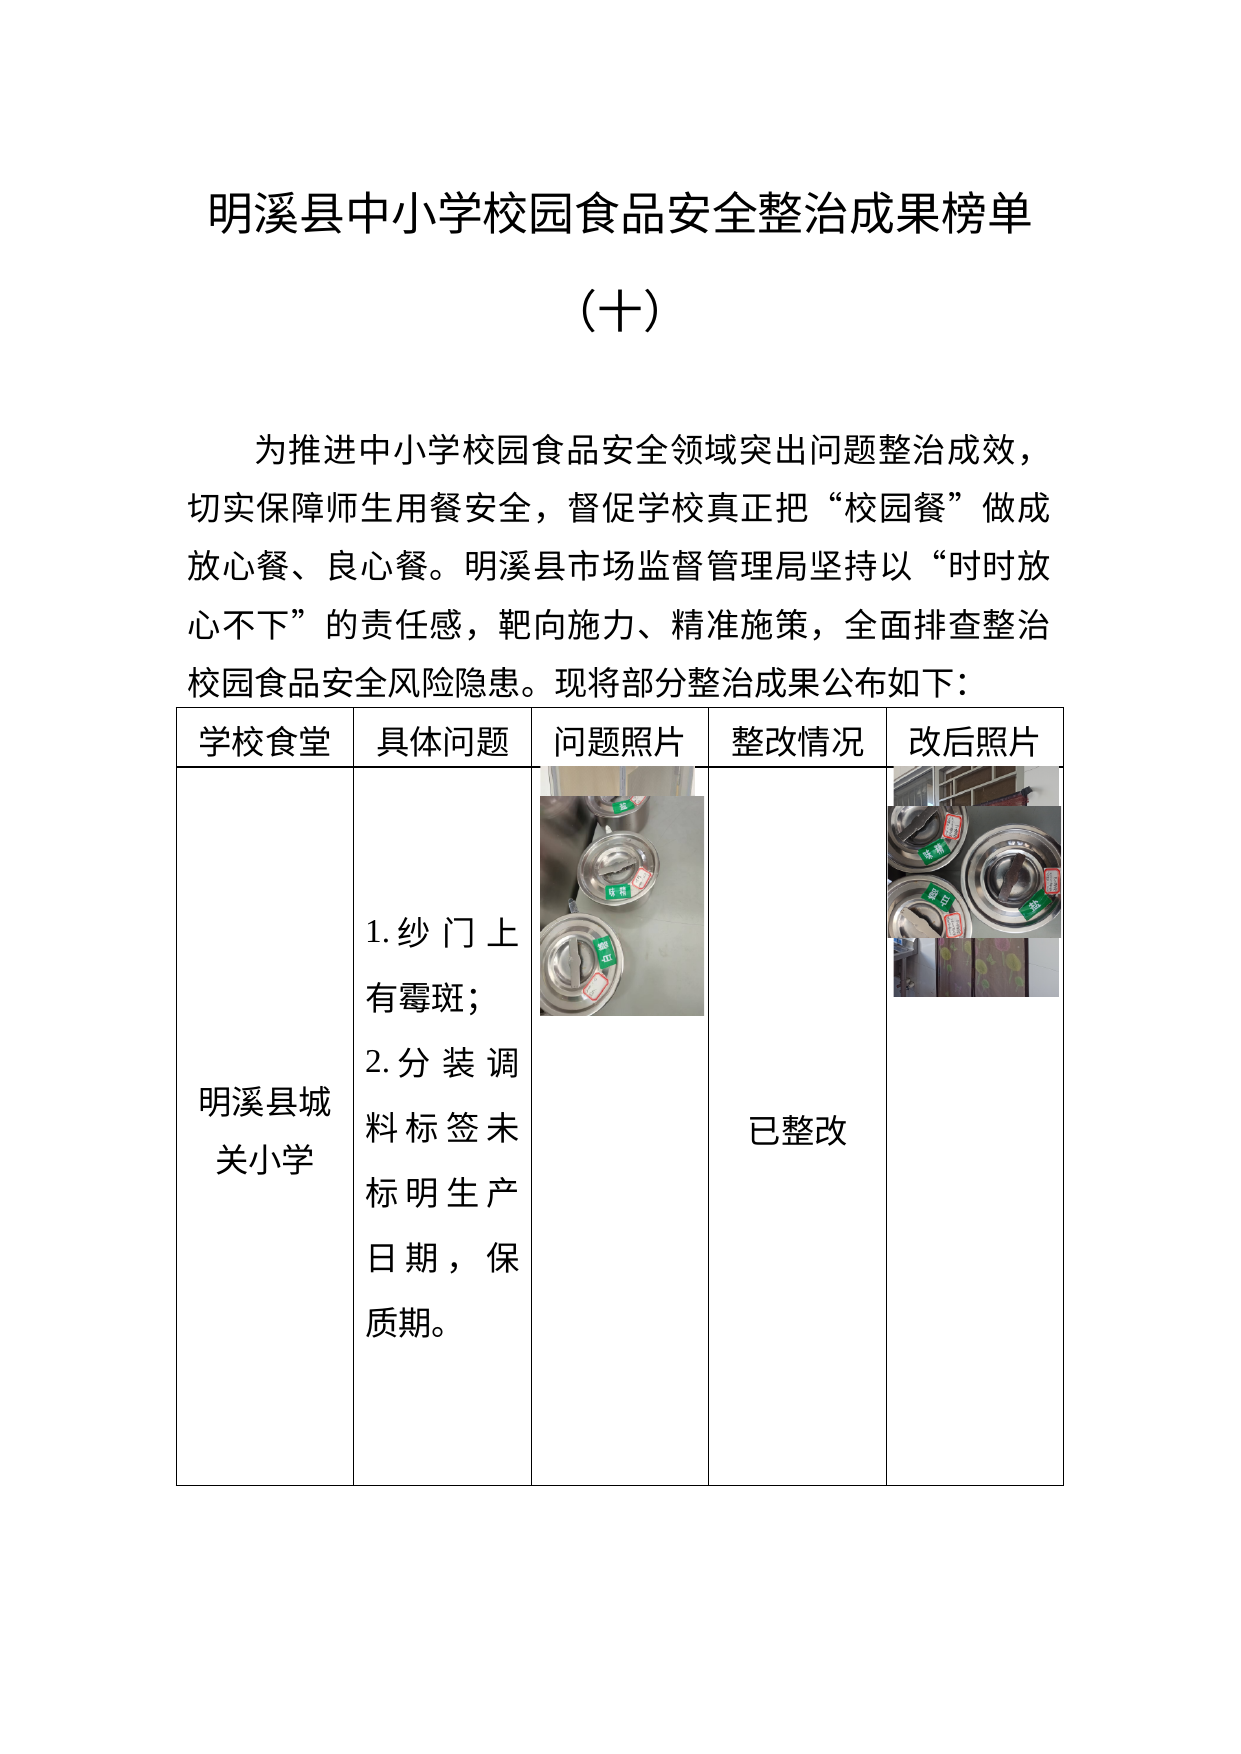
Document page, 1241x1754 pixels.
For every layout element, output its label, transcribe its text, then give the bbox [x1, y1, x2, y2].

table_header 整改情况 [709, 708, 886, 766]
picture [540, 766, 705, 1016]
table_header 问题照片 [532, 708, 708, 766]
table_header 具体问题 [354, 708, 531, 766]
table_cell [532, 768, 708, 1484]
table_header 改后照片 [887, 708, 1063, 766]
table_cell 明溪县城关小学 [177, 768, 353, 1484]
table_cell 纱门上有霉斑； 分装调料标签未标明生产日期，保质期。 [354, 768, 531, 1484]
picture [887, 766, 1062, 997]
table_cell 已整改 [709, 768, 886, 1484]
table_header 学校食堂 [177, 708, 353, 766]
table_cell [887, 768, 1063, 1484]
list 为推进中小学校园食品安全领域突出问题整治成效，切实保障师生用餐安全，督促学校真正把“校园餐”做成放心餐、良心餐。明溪县市场监督管理局坚持以“时时放心不下”的责任感，靶向施力、精准施策，全面排查整治校园食品安全风险隐患。现将部分整治成果公布如下： [187, 415, 1053, 707]
text 明溪县中小学校园食品安全整治成果榜单（十） [187, 162, 1053, 357]
